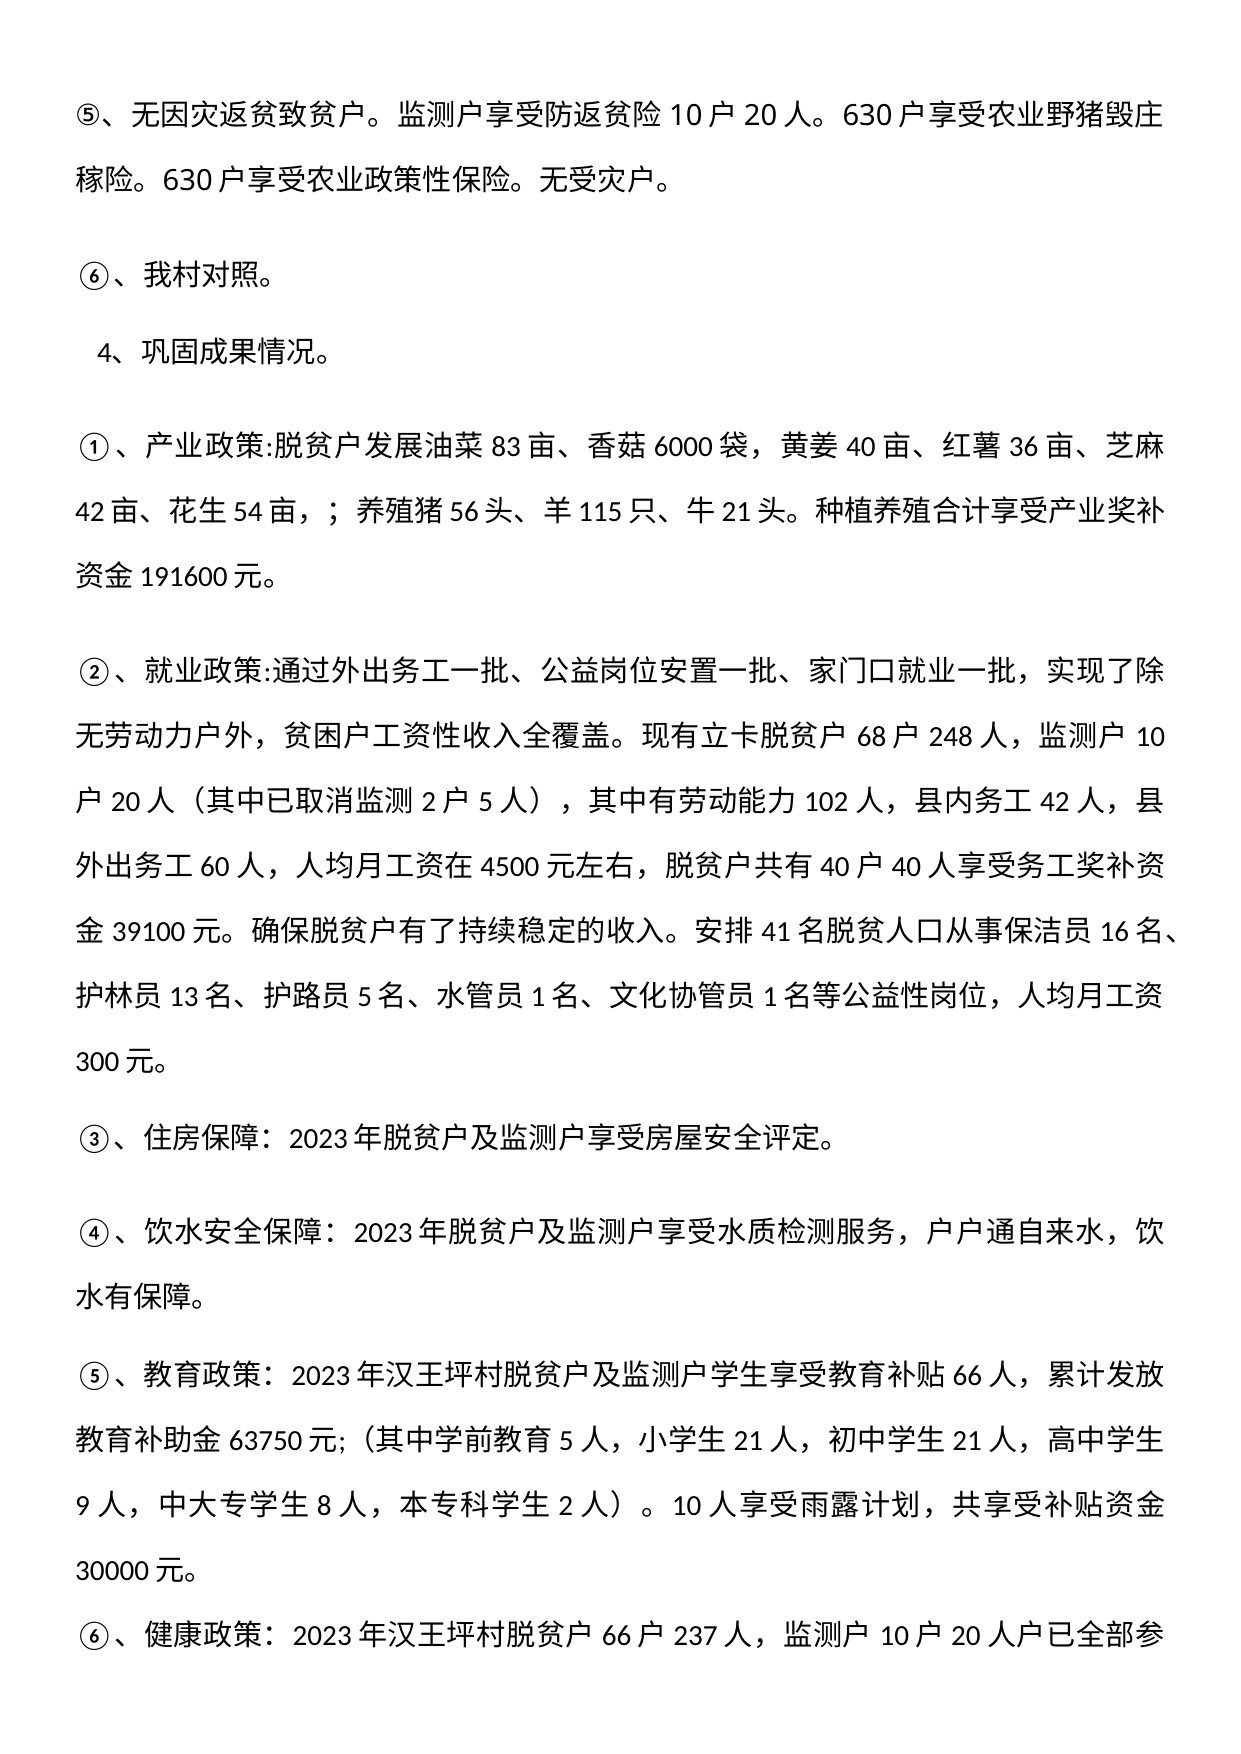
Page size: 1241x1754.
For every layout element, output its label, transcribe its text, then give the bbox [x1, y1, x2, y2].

list 4、巩固成果情况。 [97, 317, 1165, 382]
text ④、饮水安全保障：2023年脱贫户及监测户享受水质检测服务，户户通自来水，饮水有保障。 [75, 1197, 1165, 1327]
list ⑥、我村对照。 [75, 240, 1165, 305]
list ⑤、教育政策：2023年汉王坪村脱贫户及监测户学生享受教育补贴66人，累计发放教育补助金63750元;（其中学前教育5人，小学生21人，初中学生21人，高中学生9人，中大专学生8人，本专科学生2人）。10人享受雨露计划，共享受补贴资金30000元。 [75, 1340, 1165, 1600]
text ②、就业政策:通过外出务工一批、公益岗位安置一批、家门口就业一批，实现了除无劳动力户外，贫困户工资性收入全覆盖。现有立卡脱贫户68户248人，监测户 10户20人（其中已取消监测2户5人），其中有劳动能力102人，县内务工42人，县外出务工60人，人均月工资在4500元左右，脱贫户共有40户40人享受务工奖补资金 39100元。确保脱贫户有了持续稳定的收入。安排41名脱贫人口从事保洁员16名、护林员13名、护路员5名、水管员1名、文化协管员1名等公益性岗位，人均月工资300元。 [75, 636, 1165, 1091]
text ③、住房保障：2023年脱贫户及监测户享受房屋安全评定。 [75, 1103, 1165, 1168]
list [75, 1600, 1165, 1665]
text ①、产业政策:脱贫户发展油菜83亩、香菇6000袋，黄姜40亩、红薯36亩、芝麻42亩、花生54亩，；养殖猪56头、羊115只、牛21头。种植养殖合计享受产业奖补资金191600元。 [75, 412, 1165, 607]
list ⑤、无因灾返贫致贫户。监测户享受防返贫险10户20人。630户享受农业野猪毁庄稼险。630户享受农业政策性保险。无受灾户。 [75, 81, 1165, 211]
